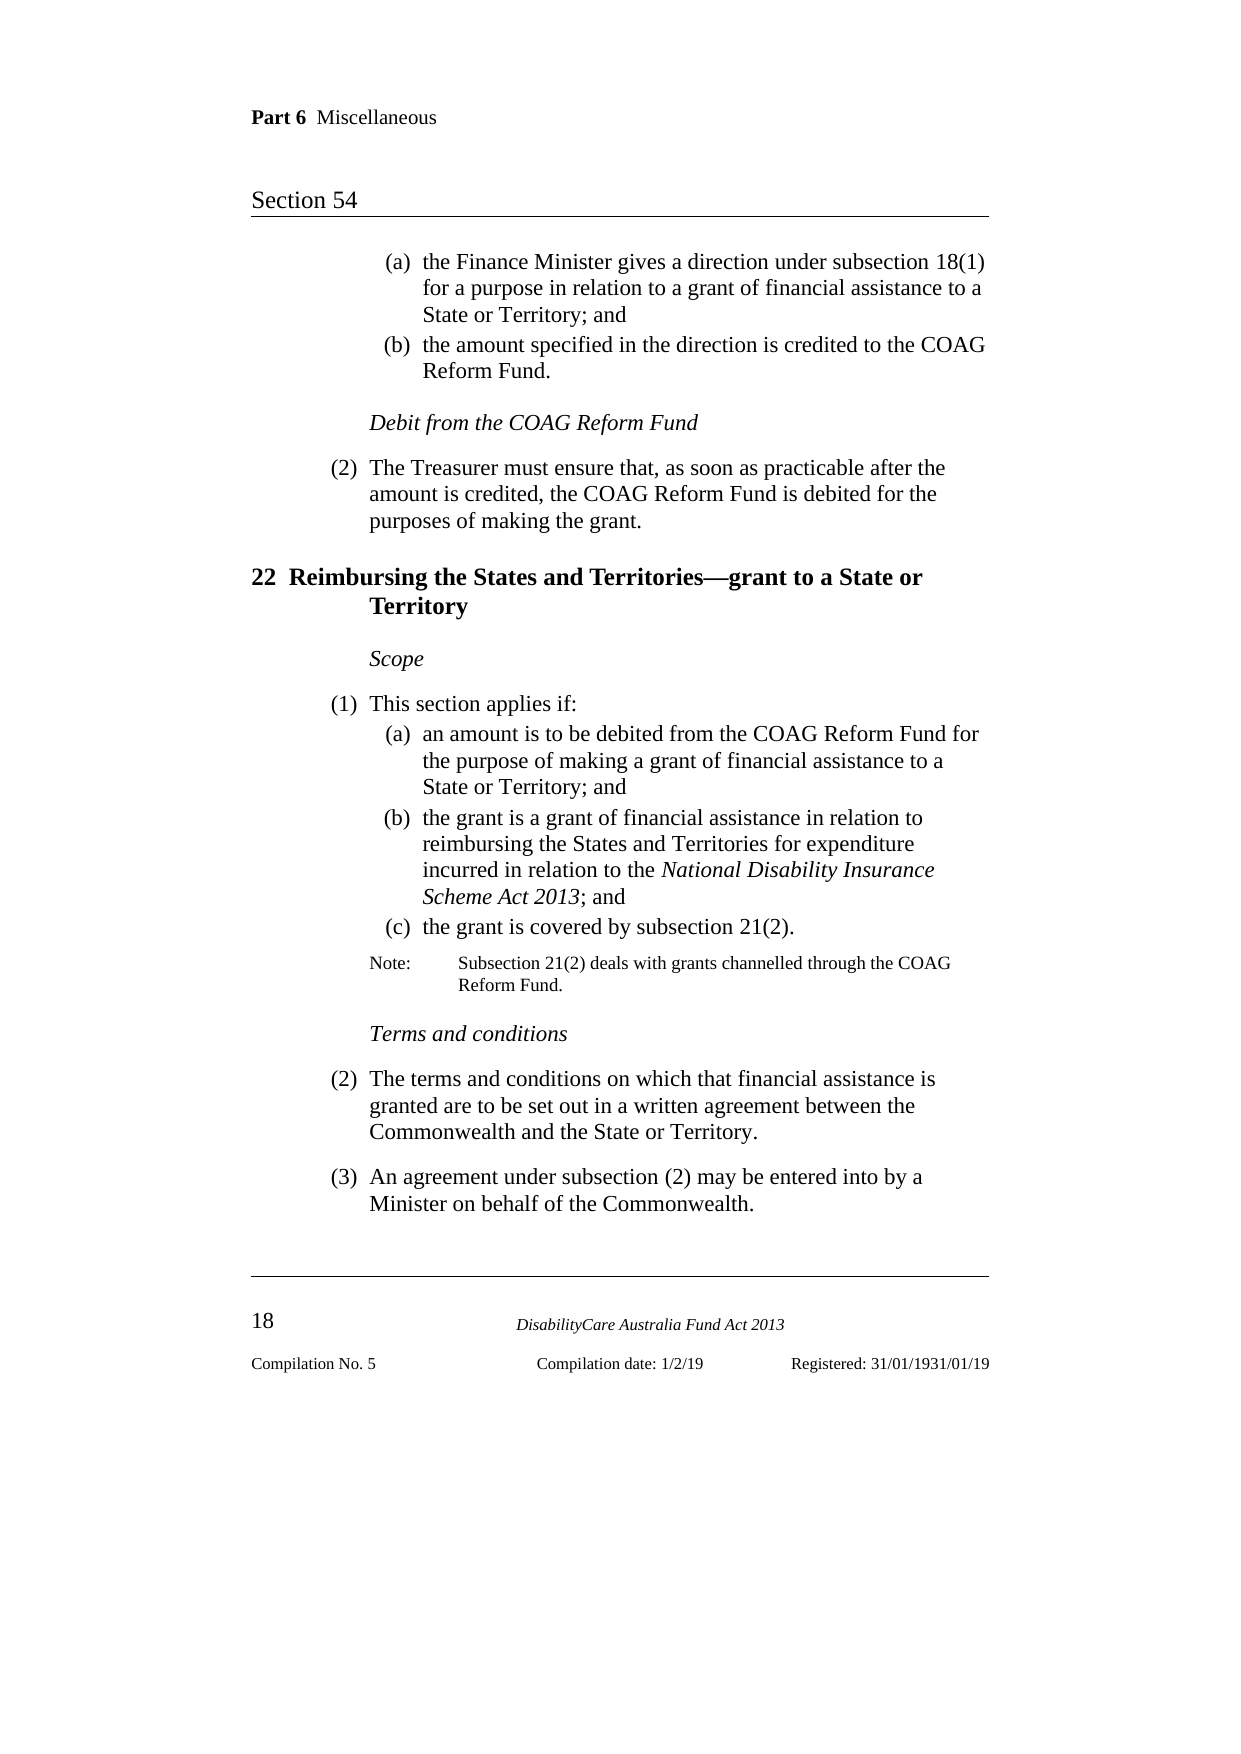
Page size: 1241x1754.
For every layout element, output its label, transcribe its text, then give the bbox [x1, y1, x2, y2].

text (c) the grant is covered by subsection 21(2). [251, 913, 989, 939]
text (1) This section applies if: [251, 690, 989, 716]
text Note: Subsection 21(2) deals with grants channelled through the COAG Reform Fund. [369, 952, 989, 995]
text (a) an amount is to be debited from the COAG Reform Fund for the purpose of making a grant of financial assistance to a State or Territory; and [251, 720, 989, 799]
text (b) the amount specified in the direction is credited to the COAG Reform Fund. [251, 331, 989, 384]
text 22 Reimbursing the States and Territories—grant to a State or Territory [251, 562, 989, 620]
text Scope [369, 645, 989, 671]
text (3) An agreement under subsection (2) may be entered into by a Minister on behalf of the Commonwealth. [251, 1163, 989, 1216]
text (2) The terms and conditions on which that financial assistance is granted are to be set out in a written agreement between the Commonwealth and the State or Territory. [251, 1066, 989, 1144]
text Terms and conditions [369, 1020, 989, 1047]
text (b) the grant is a grant of financial assistance in relation to reimbursing the States and Territories for expenditure incurred in relation to the National Disability Insurance Scheme Act 2013; and [251, 804, 989, 909]
text (a) the Finance Minister gives a direction under subsection 18(1) for a purpose in relation to a grant of financial assistance to a State or Territory; and [251, 248, 989, 327]
text Debit from the COAG Reform Fund [369, 409, 989, 435]
text (2) The Treasurer must ensure that, as soon as practicable after the amount is credited, the COAG Reform Fund is debited for the purposes of making the grant. [251, 454, 989, 533]
